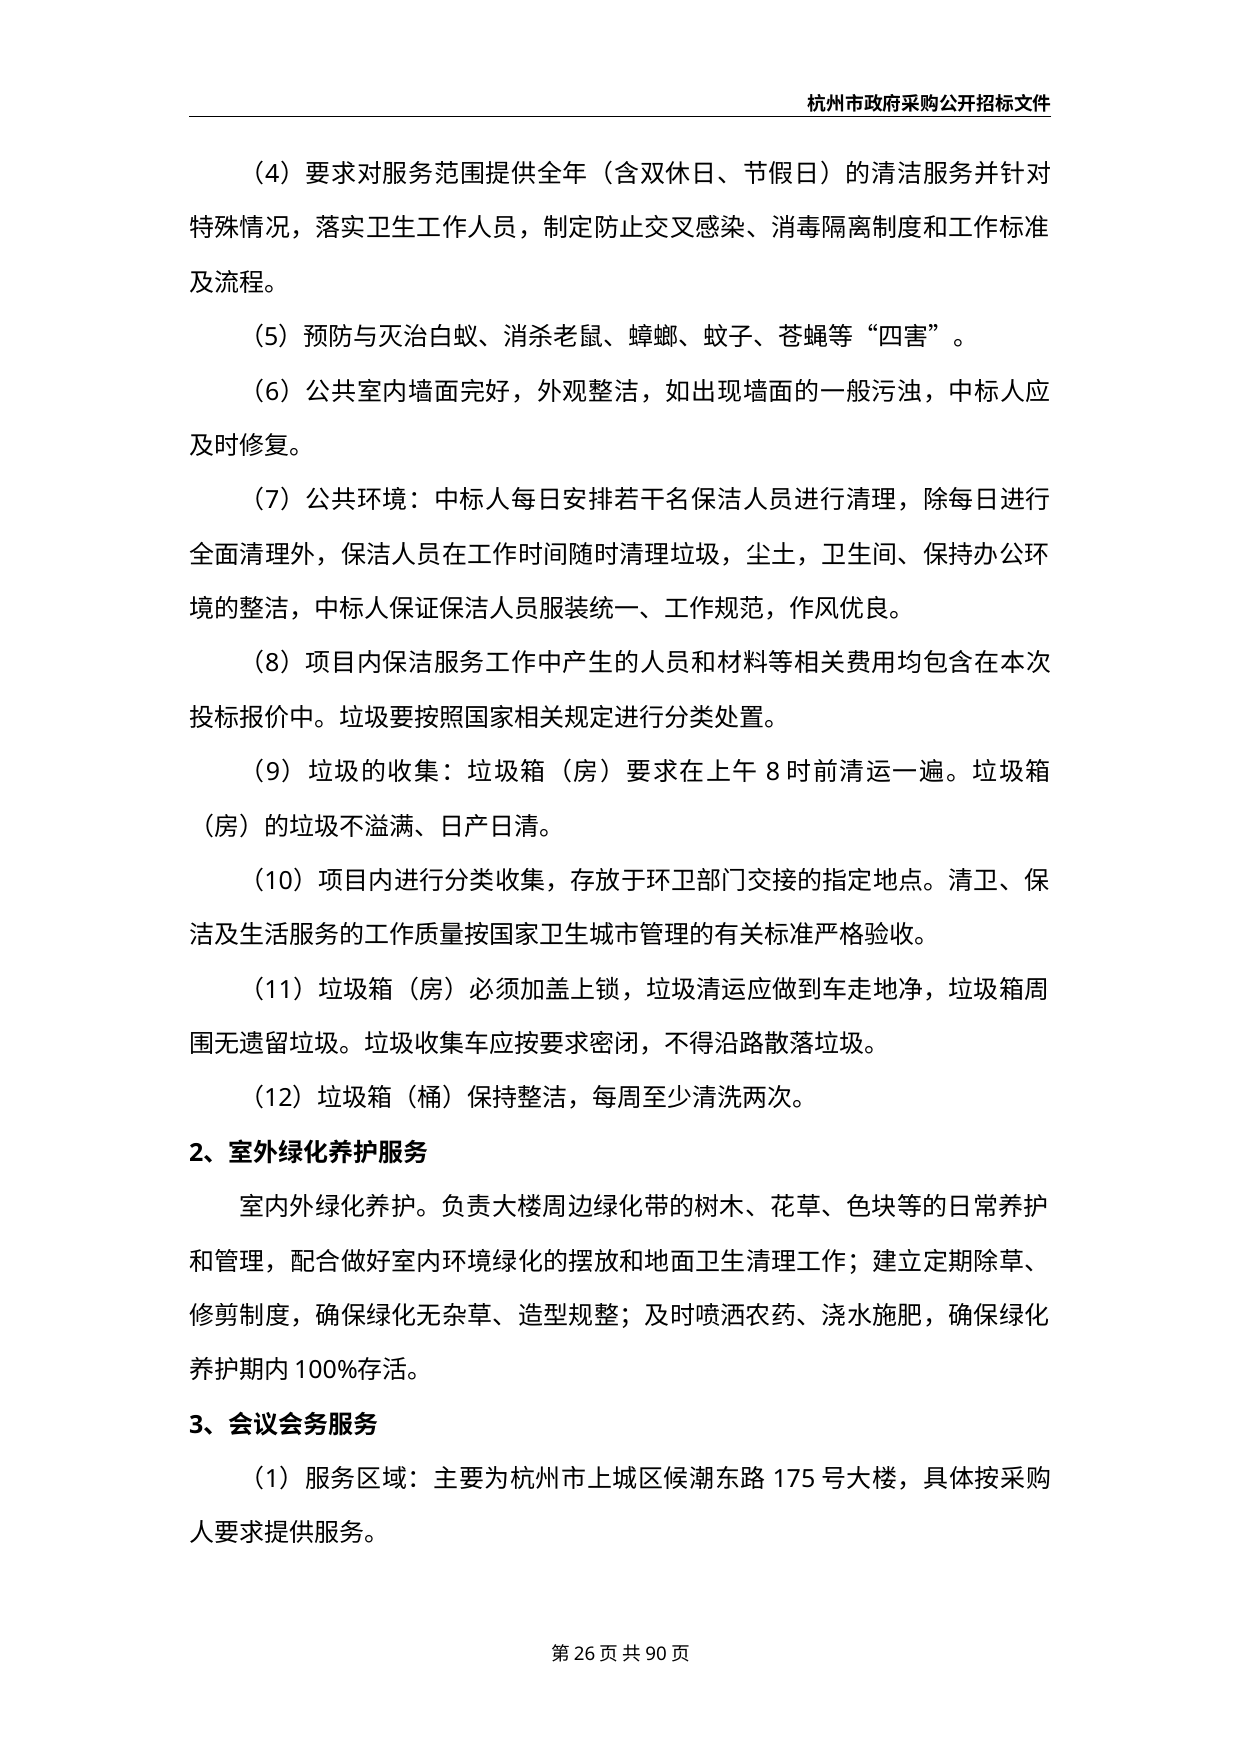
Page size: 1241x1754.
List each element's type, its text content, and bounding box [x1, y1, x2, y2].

text （11）垃圾箱（房）必须加盖上锁，垃圾清运应做到车走地净，垃圾箱周围无遗留垃圾。垃圾收集车应按要求密闭，不得沿路散落垃圾。 [189, 969, 1051, 1060]
text （12）垃圾箱（桶）保持整洁，每周至少清洗两次。 [189, 1078, 1051, 1114]
text 2、室外绿化养护服务 [189, 1132, 1051, 1168]
list 会议会务服务 [189, 1404, 1051, 1440]
text （10）项目内进行分类收集，存放于环卫部门交接的指定地点。清卫、保洁及生活服务的工作质量按国家卫生城市管理的有关标准严格验收。 [189, 860, 1051, 951]
text （5）预防与灭治白蚁、消杀老鼠、蟑螂、蚊子、苍蝇等“四害”。 [189, 317, 1051, 353]
text （9）垃圾的收集：垃圾箱（房）要求在上午8时前清运一遍。垃圾箱（房）的垃圾不溢满、日产日清。 [189, 752, 1051, 842]
text 室内外绿化养护。负责大楼周边绿化带的树木、花草、色块等的日常养护和管理，配合做好室内环境绿化的摆放和地面卫生清理工作；建立定期除草、修剪制度，确保绿化无杂草、造型规整；及时喷洒农药、浇水施肥，确保绿化养护期内100%存活。 [189, 1187, 1051, 1386]
text （1）服务区域：主要为杭州市上城区候潮东路175号大楼，具体按采购人要求提供服务。 [189, 1458, 1051, 1549]
text （7）公共环境：中标人每日安排若干名保洁人员进行清理，除每日进行全面清理外，保洁人员在工作时间随时清理垃圾，尘土，卫生间、保持办公环境的整洁，中标人保证保洁人员服装统一、工作规范，作风优良。 [189, 480, 1051, 625]
text （8）项目内保洁服务工作中产生的人员和材料等相关费用均包含在本次投标报价中。垃圾要按照国家相关规定进行分类处置。 [189, 643, 1051, 733]
text （4）要求对服务范围提供全年（含双休日、节假日）的清洁服务并针对特殊情况，落实卫生工作人员，制定防止交叉感染、消毒隔离制度和工作标准及流程。 [189, 153, 1051, 298]
text （6）公共室内墙面完好，外观整洁，如出现墙面的一般污浊，中标人应及时修复。 [189, 371, 1051, 462]
